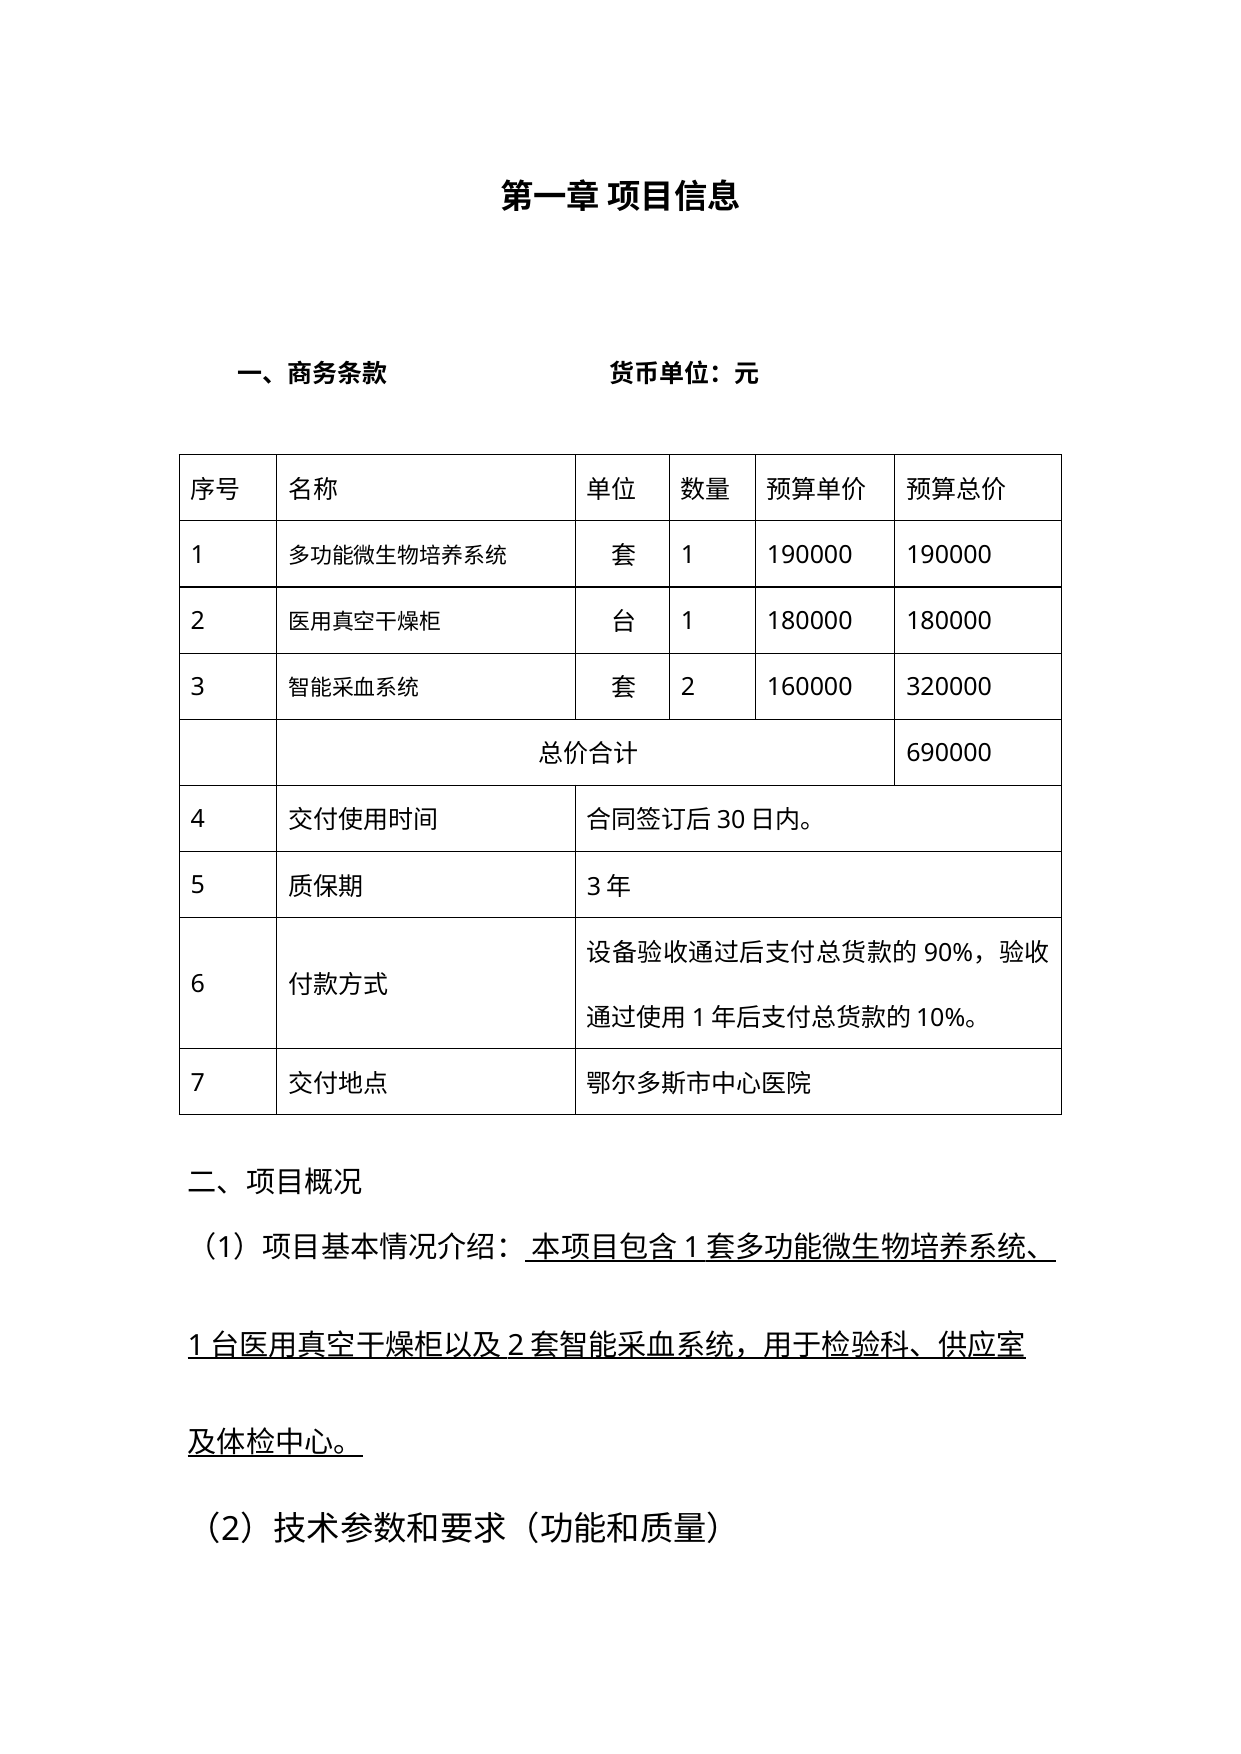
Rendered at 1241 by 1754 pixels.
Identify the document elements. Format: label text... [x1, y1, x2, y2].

list 一、商务条款 货币单位：元 [187, 339, 1053, 404]
table_header 名称 [277, 455, 575, 520]
table_cell 合同签订后30日内。 [576, 786, 1061, 851]
table_cell 医用真空干燥柜 [277, 588, 575, 652]
table_cell 7 [180, 1049, 276, 1114]
table_cell 交付使用时间 [277, 786, 575, 851]
table_cell 1 [670, 588, 755, 652]
table_cell 1 [670, 521, 755, 586]
table_cell 180000 [756, 588, 894, 652]
table_header 序号 [180, 455, 276, 520]
text （2）技术参数和要求（功能和质量） [187, 1493, 1053, 1558]
table_cell 鄂尔多斯市中心医院 [576, 1049, 1061, 1114]
table_header 单位 [576, 455, 669, 520]
text （1）项目基本情况介绍： 本项目包含1套多功能微生物培养系统、1台医用真空干燥柜以及2套智能采血系统，用于检验科、供应室及体检中心。 [187, 1212, 1053, 1472]
table_cell 2 [670, 654, 755, 718]
table_cell 190000 [895, 521, 1061, 586]
table_cell 690000 [895, 720, 1061, 784]
table_cell 1 [180, 521, 276, 586]
table_cell 多功能微生物培养系统 [277, 521, 575, 586]
table_header 预算单价 [756, 455, 894, 520]
table_cell 190000 [756, 521, 894, 586]
table_cell 4 [180, 786, 276, 851]
table_cell 180000 [895, 588, 1061, 652]
table_cell 交付地点 [277, 1049, 575, 1114]
table_cell 设备验收通过后支付总货款的90%，验收通过使用1年后支付总货款的10%。 [576, 918, 1061, 1048]
table_cell 总价合计 [277, 720, 894, 784]
table_cell 3年 [576, 852, 1061, 917]
table_cell 台 [576, 588, 669, 652]
table_cell 套 [576, 521, 669, 586]
table_header 预算总价 [895, 455, 1061, 520]
table_cell 付款方式 [277, 918, 575, 1048]
table_cell 5 [180, 852, 276, 917]
table_cell 套 [576, 654, 669, 718]
table_cell [180, 720, 276, 784]
list 项目信息 [187, 162, 1053, 227]
table_header 数量 [670, 455, 755, 520]
text 二、项目概况 [187, 1147, 1053, 1212]
table_cell 6 [180, 918, 276, 1048]
table_cell 质保期 [277, 852, 575, 917]
table_cell 160000 [756, 654, 894, 718]
table_cell 320000 [895, 654, 1061, 718]
table_cell 2 [180, 588, 276, 652]
table_cell 智能采血系统 [277, 654, 575, 718]
table_cell 3 [180, 654, 276, 718]
